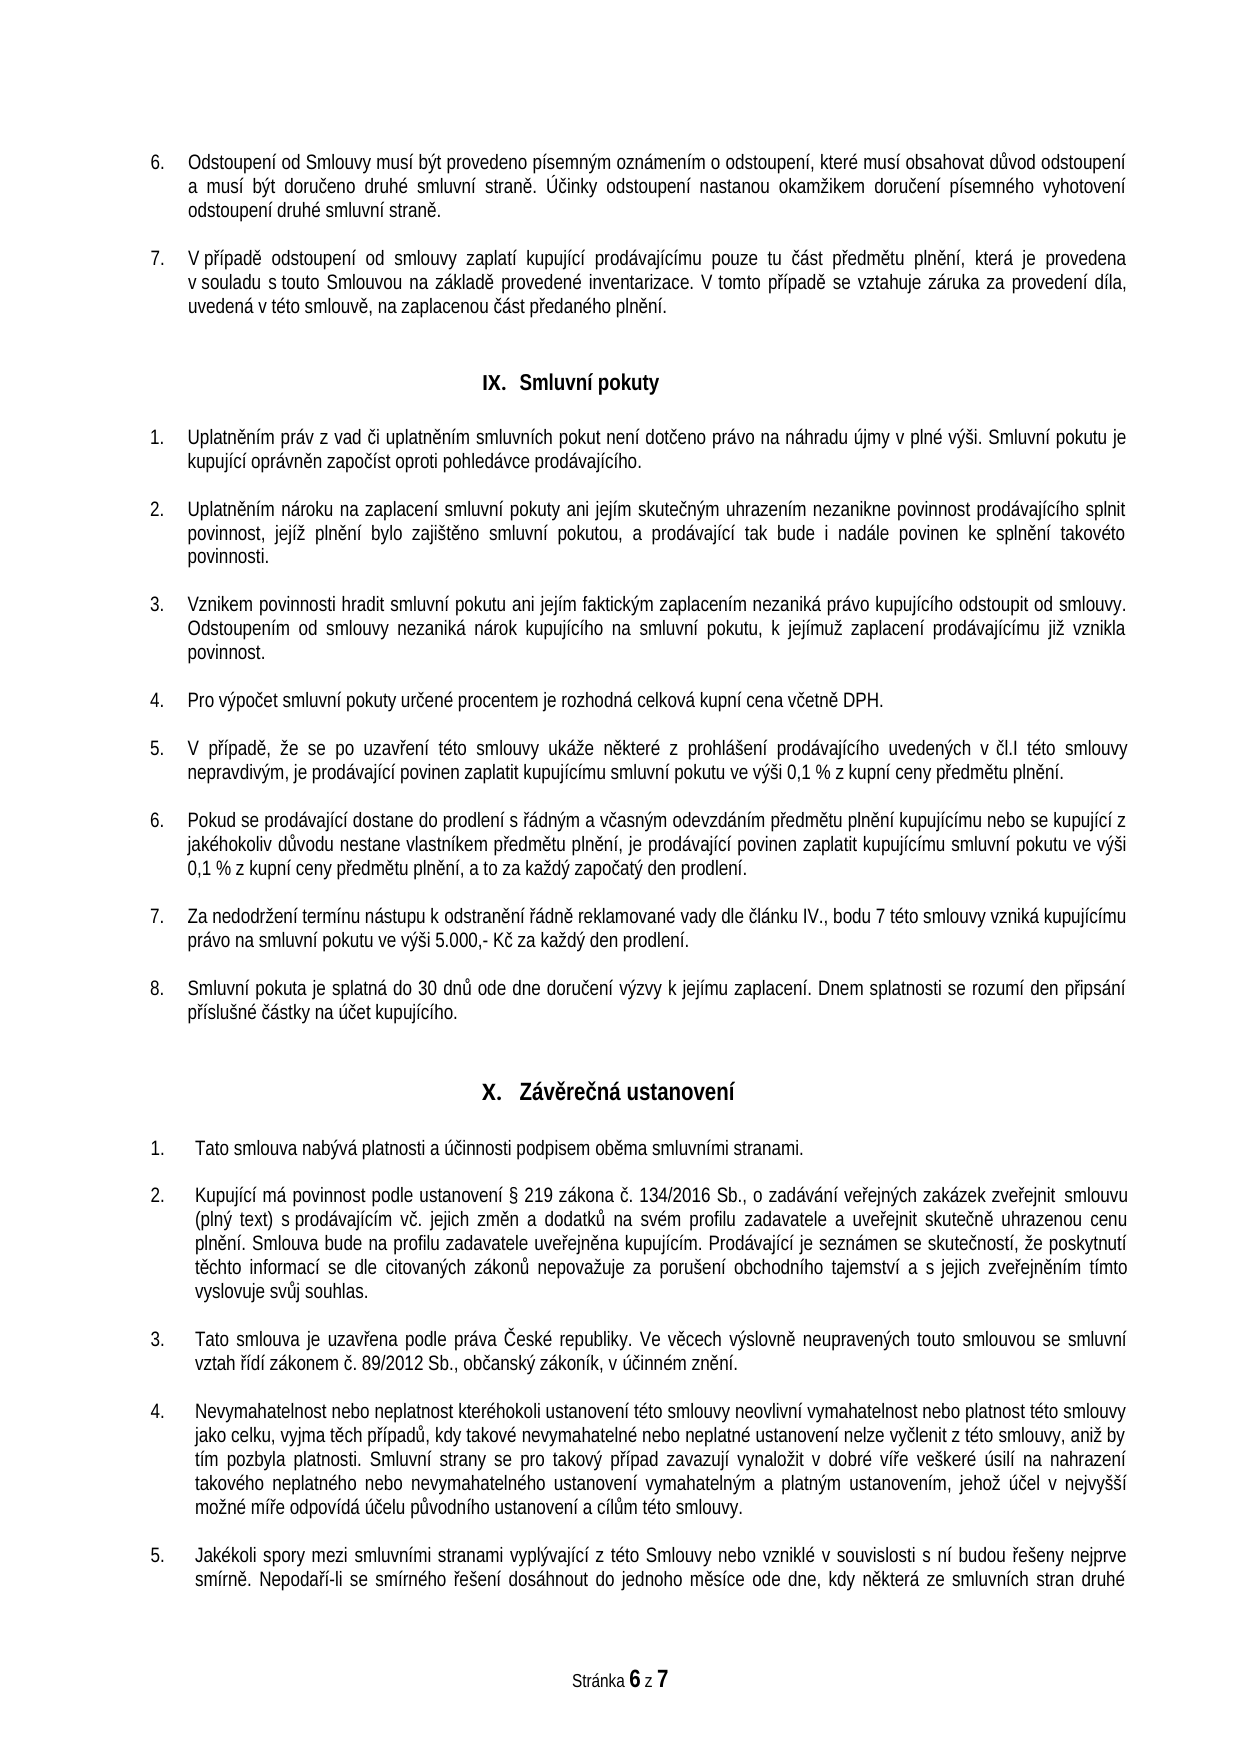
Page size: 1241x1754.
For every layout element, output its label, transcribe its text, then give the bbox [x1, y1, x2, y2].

list Tato smlouva je uzavřena podle práva České republiky. Ve věcech výslovně neupravených touto smlouvou se smluvní vztah řídí zákonem č. 89/2012 Sb., občanský zákoník, v účinném znění. [150, 1327, 1128, 1375]
list Smluvní pokuta je splatná do 30 dnů ode dne doručení výzvy k jejímu zaplacení. Dnem splatnosti se rozumí den připsání příslušné částky na účet kupujícího. [150, 976, 1128, 1024]
list Za nedodržení termínu nástupu k odstranění řádně reklamované vady dle článku IV., bodu 7 této smlouvy vzniká kupujícímu právo na smluvní pokutu ve výši 5.000,- Kč za každý den prodlení. [150, 904, 1128, 952]
list Smluvní pokuty [482, 368, 1128, 396]
list Závěrečná ustanovení [482, 1076, 1128, 1107]
list Tato smlouva nabývá platnosti a účinnosti podpisem oběma smluvními stranami. [150, 1136, 1128, 1159]
list Uplatněním nároku na zaplacení smluvní pokuty ani jejím skutečným uhrazením nezanikne povinnost prodávajícího splnit povinnost, jejíž plnění bylo zajištěno smluvní pokutou, a prodávající tak bude i nadále povinen ke splnění takovéto povinnosti. [150, 497, 1128, 568]
list Odstoupení od Smlouvy musí být provedeno písemným oznámením o odstoupení, které musí obsahovat důvod odstoupení a musí být doručeno druhé smluvní straně. Účinky odstoupení nastanou okamžikem doručení písemného vyhotovení odstoupení druhé smluvní straně. [150, 150, 1128, 222]
list Nevymahatelnost nebo neplatnost kteréhokoli ustanovení této smlouvy neovlivní vymahatelnost nebo platnost této smlouvy jako celku, vyjma těch případů, kdy takové nevymahatelné nebo neplatné ustanovení nelze vyčlenit z této smlouvy, aniž by tím pozbyla platnosti. Smluvní strany se pro takový případ zavazují vynaložit v dobré víře veškeré úsilí na nahrazení takového neplatného nebo nevymahatelného ustanovení vymahatelným a platným ustanovením, jehož účel v nejvyšší možné míře odpovídá účelu původního ustanovení a cílům této smlouvy. [150, 1399, 1128, 1519]
list V případě, že se po uzavření této smlouvy ukáže některé z prohlášení prodávajícího uvedených v čl.I této smlouvy nepravdivým, je prodávající povinen zaplatit kupujícímu smluvní pokutu ve výši 0,1 % z kupní ceny předmětu plnění. [150, 736, 1128, 784]
list Pokud se prodávající dostane do prodlení s řádným a včasným odevzdáním předmětu plnění kupujícímu nebo se kupující z jakéhokoliv důvodu nestane vlastníkem předmětu plnění, je prodávající povinen zaplatit kupujícímu smluvní pokutu ve výši 0,1 % z kupní ceny předmětu plnění, a to za každý započatý den prodlení. [150, 808, 1128, 880]
list V případě odstoupení od smlouvy zaplatí kupující prodávajícímu pouze tu část předmětu plnění, která je provedena v souladu s touto Smlouvou na základě provedené inventarizace. V tomto případě se vztahuje záruka za provedení díla, uvedená v této smlouvě, na zaplacenou část předaného plnění. [150, 246, 1128, 318]
list Uplatněním práv z vad či uplatněním smluvních pokut není dotčeno právo na náhradu újmy v plné výši. Smluvní pokutu je kupující oprávněn započíst oproti pohledávce prodávajícího. [150, 425, 1128, 473]
list Kupující má povinnost podle ustanovení § 219 zákona č. 134/2016 Sb., o zadávání veřejných zakázek zveřejnit smlouvu (plný text) s prodávajícím vč. jejich změn a dodatků na svém profilu zadavatele a uveřejnit skutečně uhrazenou cenu plnění. Smlouva bude na profilu zadavatele uveřejněna kupujícím. Prodávající je seznámen se skutečností, že poskytnutí těchto informací se dle citovaných zákonů nepovažuje za porušení obchodního tajemství a s jejich zveřejněním tímto vyslovuje svůj souhlas. [150, 1183, 1128, 1303]
list Vznikem povinnosti hradit smluvní pokutu ani jejím faktickým zaplacením nezaniká právo kupujícího odstoupit od smlouvy. Odstoupením od smlouvy nezaniká nárok kupujícího na smluvní pokutu, k jejímuž zaplacení prodávajícímu již vznikla povinnost. [150, 592, 1128, 664]
list Pro výpočet smluvní pokuty určené procentem je rozhodná celková kupní cena včetně DPH. [150, 688, 1128, 712]
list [150, 1543, 1128, 1591]
